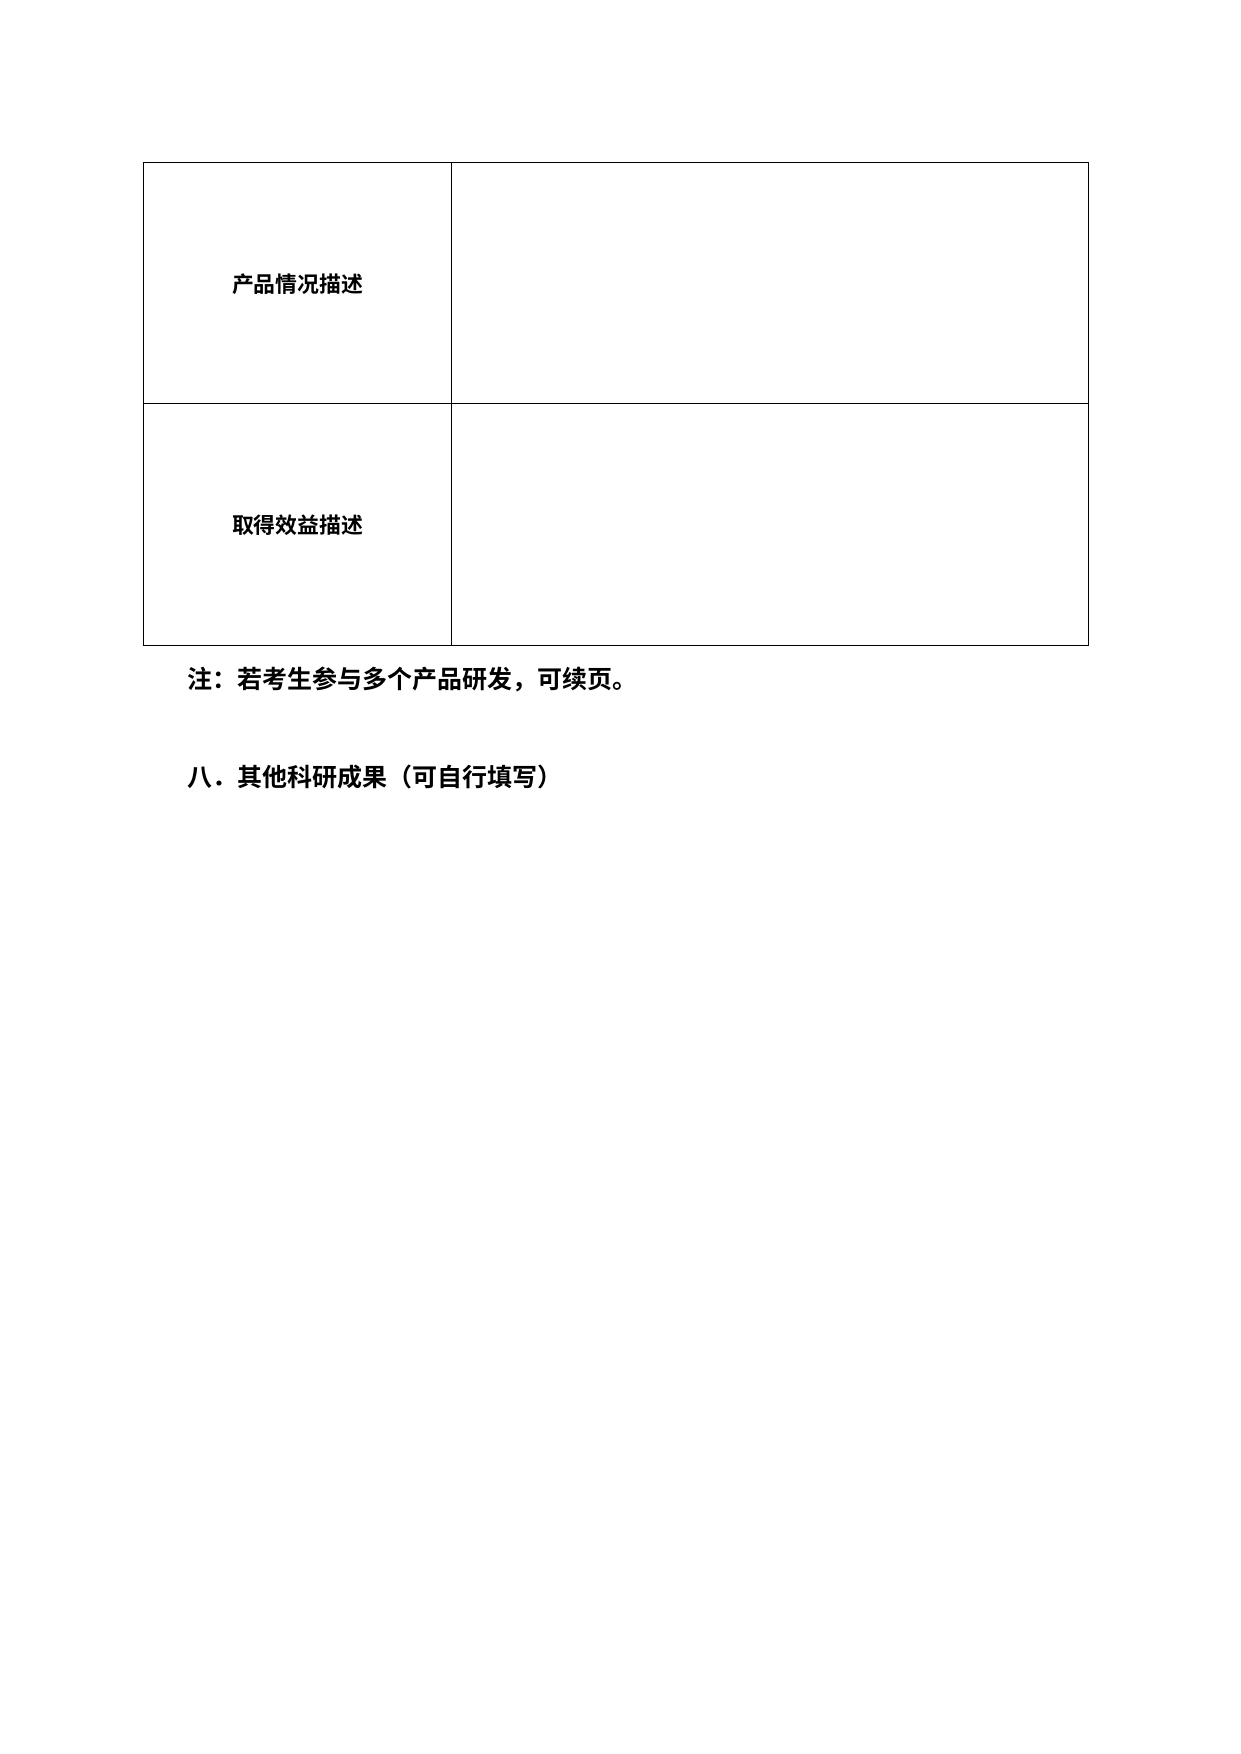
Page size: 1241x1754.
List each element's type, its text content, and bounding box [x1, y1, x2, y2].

text 注：若考生参与多个产品研发，可续页。 [187, 646, 1053, 711]
table_cell 产品情况描述 [144, 163, 451, 403]
text 八．其他科研成果（可自行填写） [187, 743, 1053, 808]
table_cell 取得效益描述 [144, 404, 451, 644]
table_cell [452, 163, 1088, 403]
table_cell [452, 404, 1088, 644]
